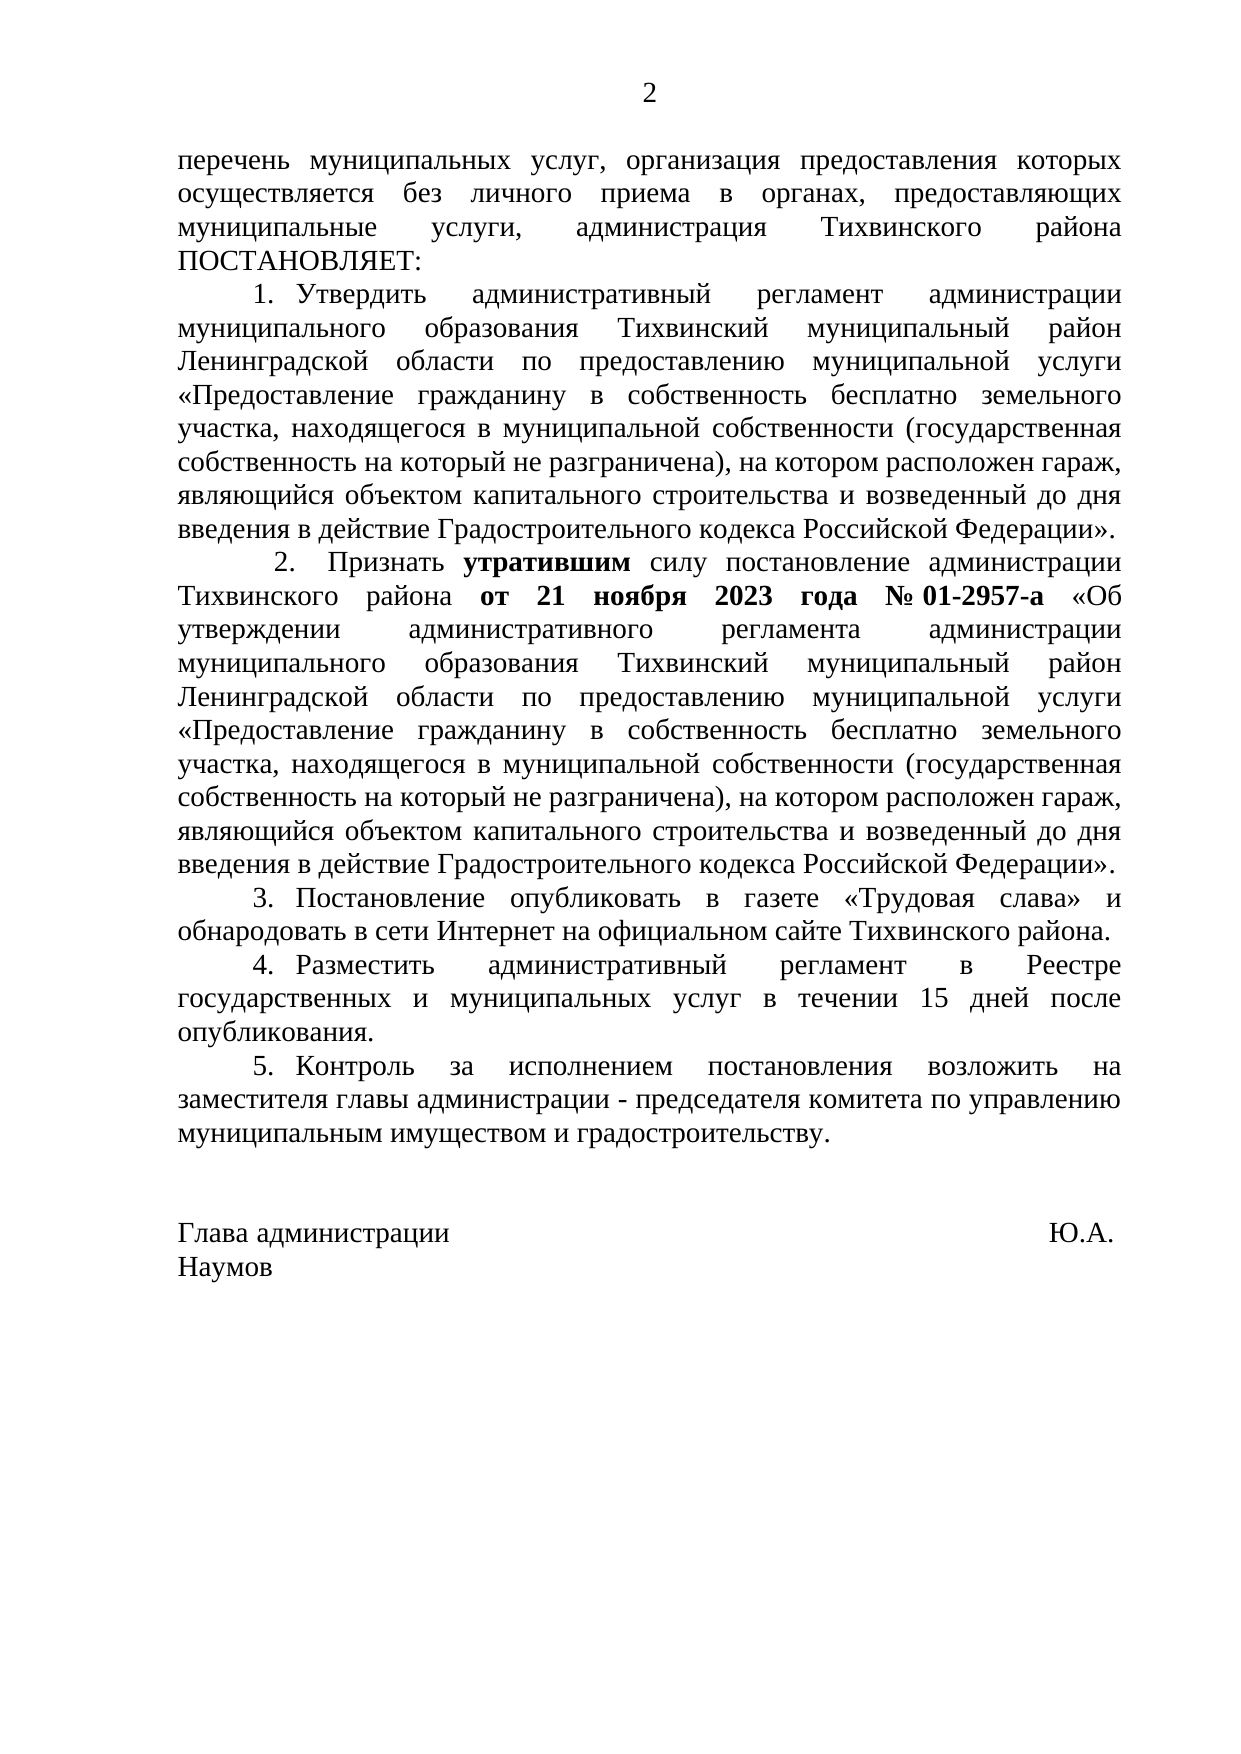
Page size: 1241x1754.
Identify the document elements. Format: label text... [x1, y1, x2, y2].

list Утвердить административный регламент администрации муниципального образования Тихвинский муниципальный район Ленинградской области по предоставлению муниципальной услуги «Предоставление гражданину в собственность бесплатно земельного участка, находящегося в муниципальной собственности (государственная собственность на который не разграничена), на котором расположен гараж, являющийся объектом капитального строительства и возведенный до дня введения в действие Градостроительного кодекса Российской Федерации». [177, 276, 1122, 544]
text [177, 142, 1122, 276]
list Контроль за исполнением постановления возложить на заместителя главы администрации - председателя комитета по управлению муниципальным имуществом и градостроительству. [177, 1048, 1122, 1148]
list Постановление опубликовать в газете «Трудовая слава» и обнародовать в сети Интернет на официальном сайте Тихвинского района. [177, 880, 1122, 947]
list Признать утратившим силу постановление администрации Тихвинского района от 21 ноября 2023 года № 01-2957-а «Об утверждении административного регламента администрации муниципального образования Тихвинский муниципальный район Ленинградской области по предоставлению муниципальной услуги «Предоставление гражданину в собственность бесплатно земельного участка, находящегося в муниципальной собственности (государственная собственность на который не разграничена), на котором расположен гараж, являющийся объектом капитального строительства и возведенный до дня введения в действие Градостроительного кодекса Российской Федерации». [177, 544, 1122, 880]
list Разместить административный регламент в Реестре государственных и муниципальных услуг в течении 15 дней после опубликования. [177, 947, 1122, 1048]
text Глава администрации Ю.А. Наумов [177, 1215, 1122, 1282]
